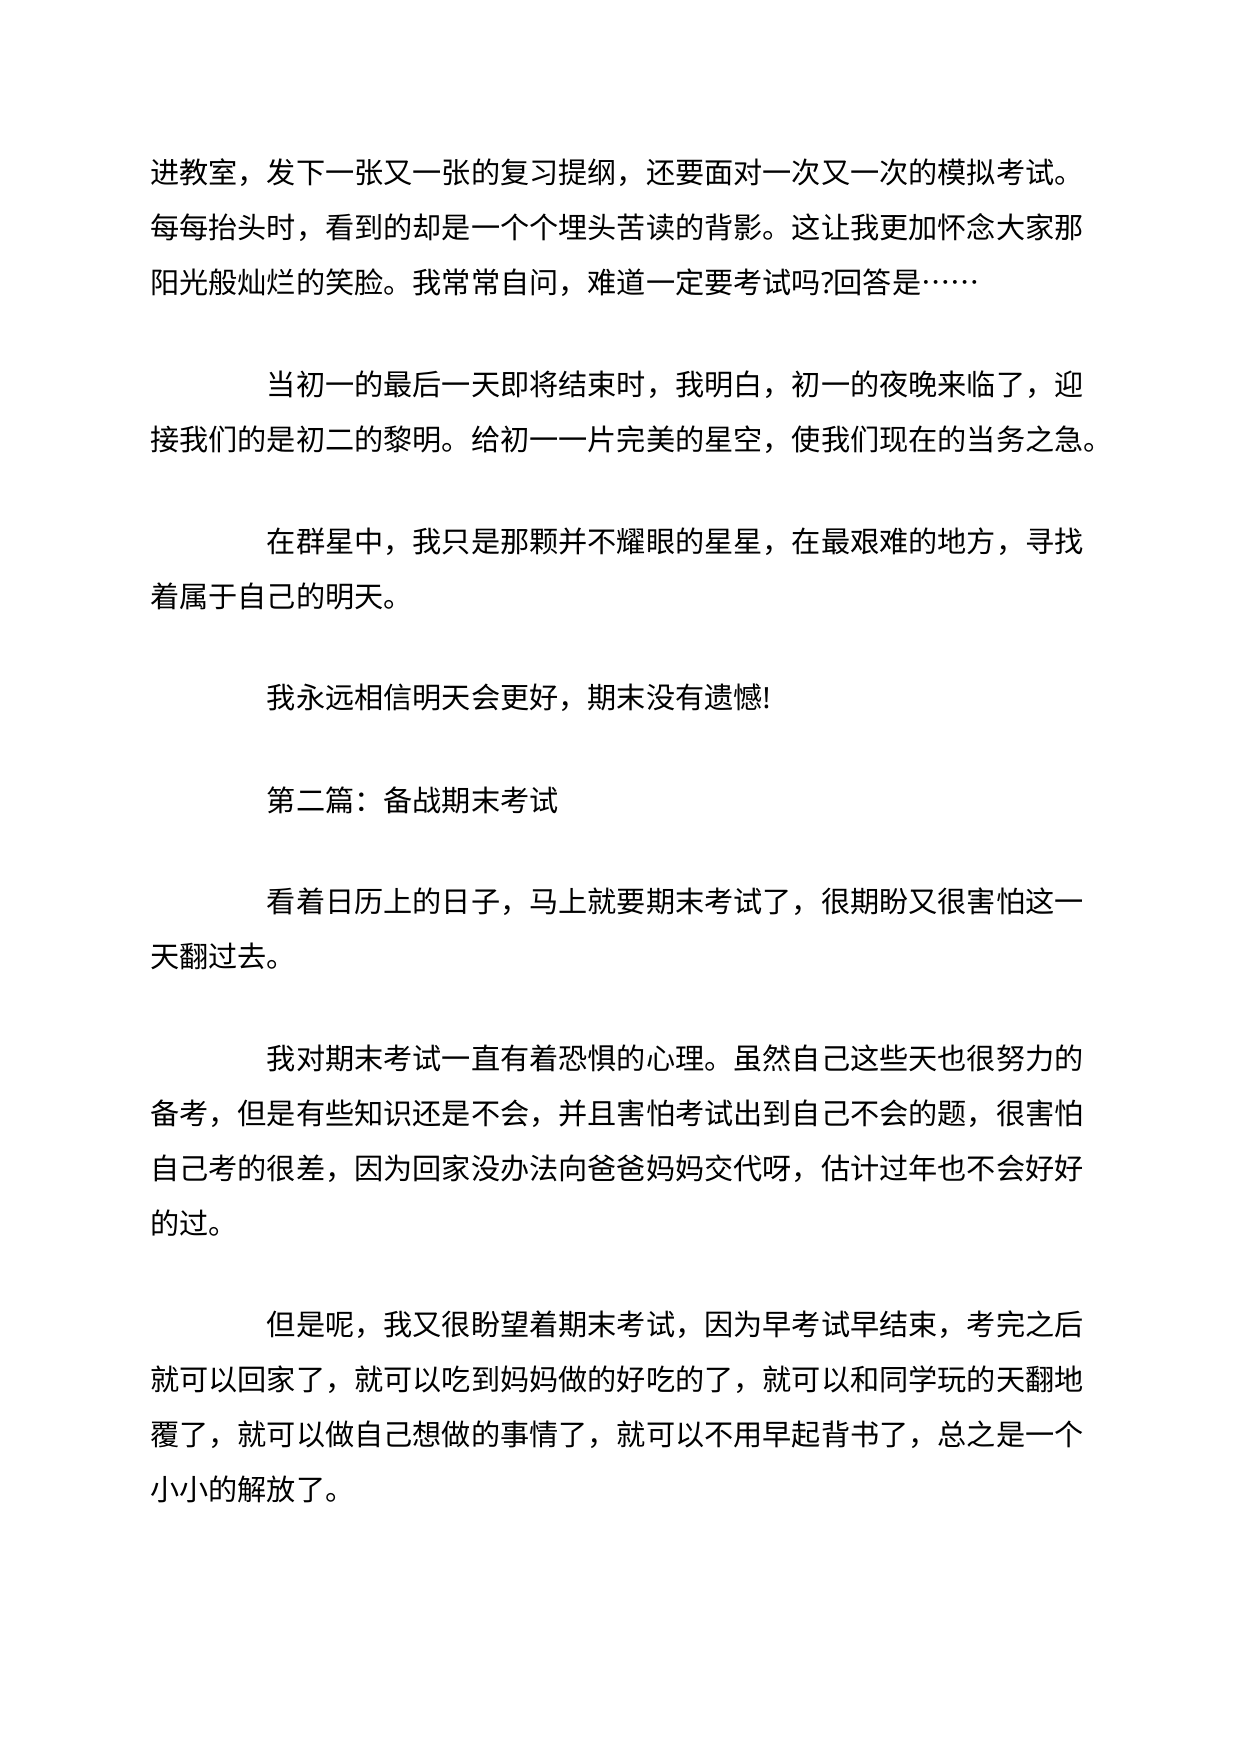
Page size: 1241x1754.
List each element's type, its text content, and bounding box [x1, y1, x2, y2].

text 当初一的最后一天即将结束时，我明白，初一的夜晚来临了，迎接我们的是初二的黎明。给初一一片完美的星空，使我们现在的当务之急。 [150, 362, 1090, 459]
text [150, 150, 1090, 302]
text 看着日历上的日子，马上就要期末考试了，很期盼又很害怕这一天翻过去。 [150, 879, 1090, 976]
text 第二篇：备战期末考试 [150, 777, 1090, 819]
text 我对期末考试一直有着恐惧的心理。虽然自己这些天也很努力的备考，但是有些知识还是不会，并且害怕考试出到自己不会的题，很害怕自己考的很差，因为回家没办法向爸爸妈妈交代呀，估计过年也不会好好的过。 [150, 1036, 1090, 1242]
text 我永远相信明天会更好，期末没有遗憾! [150, 675, 1090, 717]
text 在群星中，我只是那颗并不耀眼的星星，在最艰难的地方，寻找着属于自己的明天。 [150, 518, 1090, 616]
text 但是呢，我又很盼望着期末考试，因为早考试早结束，考完之后就可以回家了，就可以吃到妈妈做的好吃的了，就可以和同学玩的天翻地覆了，就可以做自己想做的事情了，就可以不用早起背书了，总之是一个小小的解放了。 [150, 1302, 1090, 1509]
